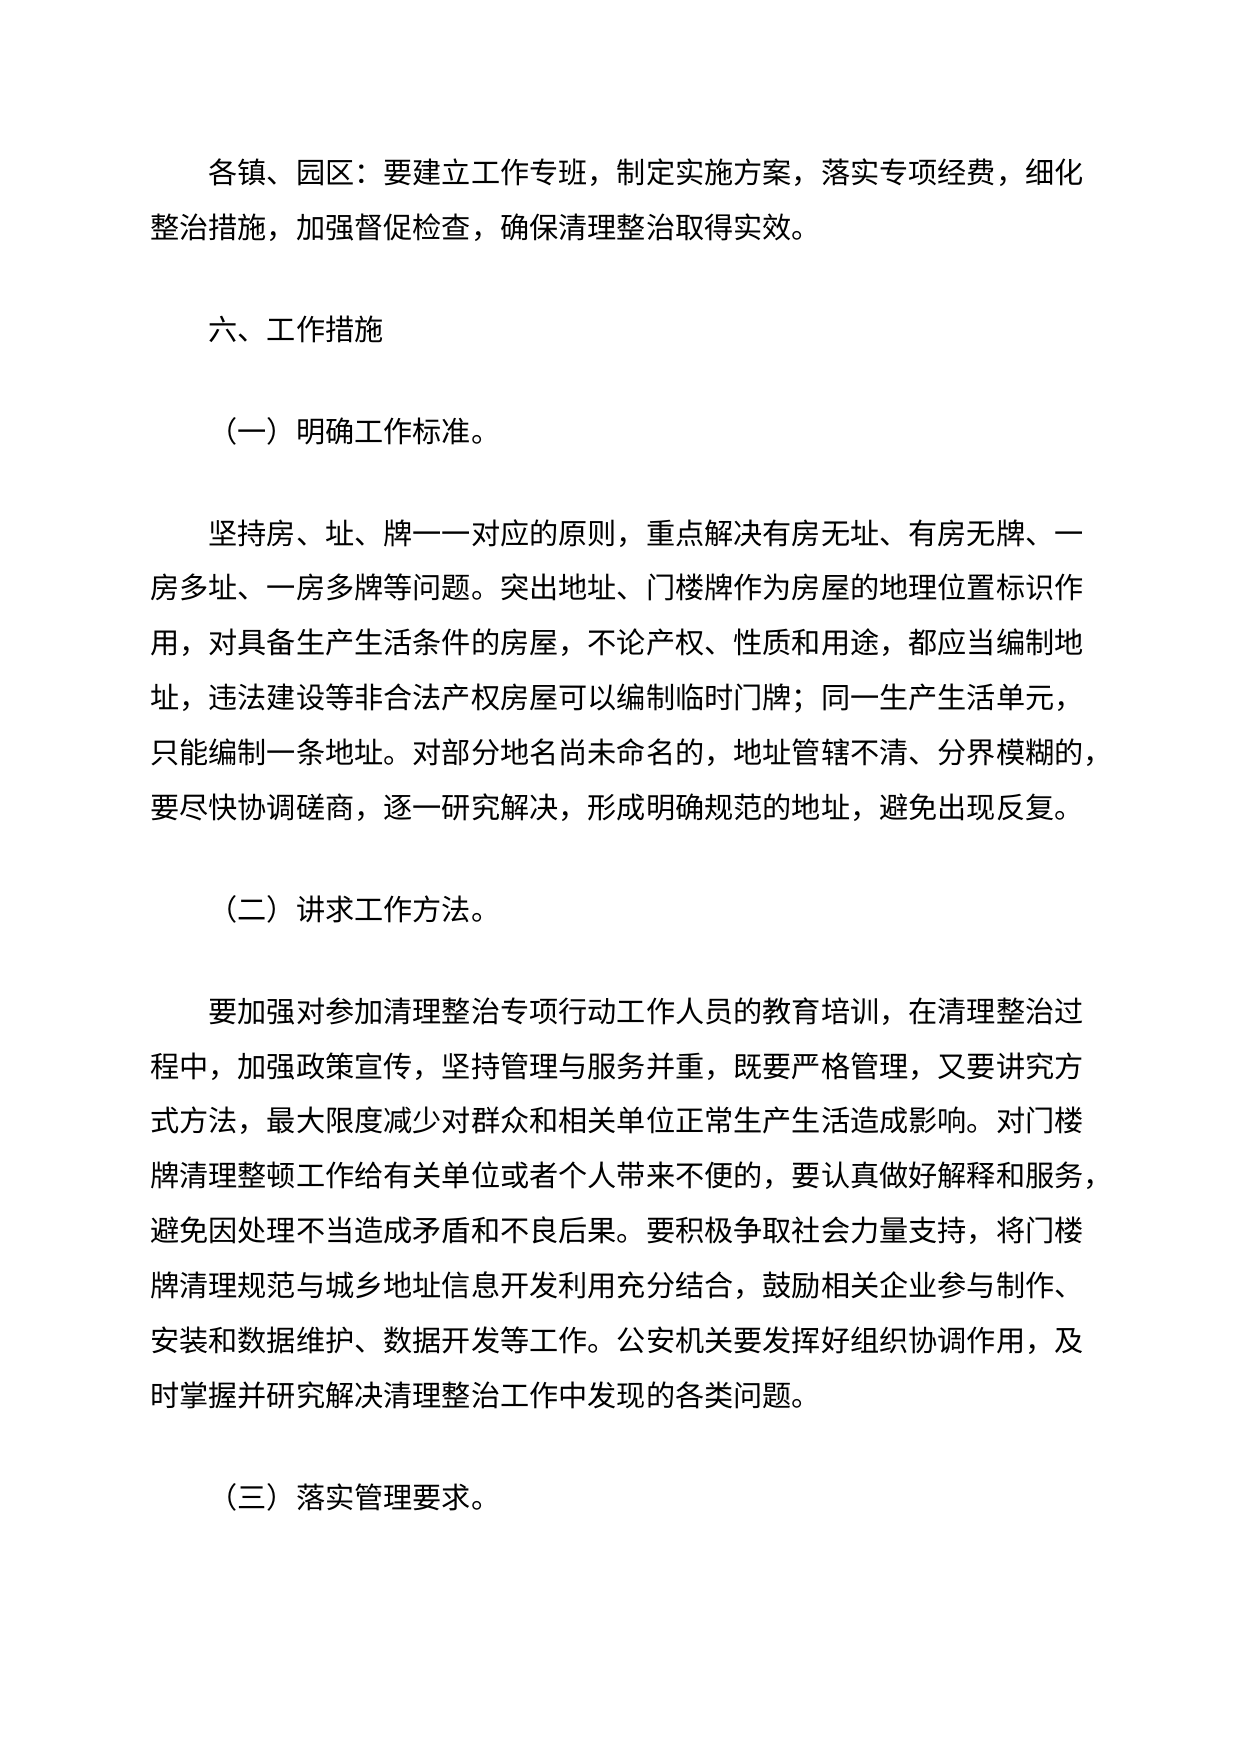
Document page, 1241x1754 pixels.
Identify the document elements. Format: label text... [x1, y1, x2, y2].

text 各镇、园区：要建立工作专班，制定实施方案，落实专项经费，细化整治措施，加强督促检查，确保清理整治取得实效。 [150, 150, 1090, 247]
text 要加强对参加清理整治专项行动工作人员的教育培训，在清理整治过程中，加强政策宣传，坚持管理与服务并重，既要严格管理，又要讲究方式方法，最大限度减少对群众和相关单位正常生产生活造成影响。对门楼牌清理整顿工作给有关单位或者个人带来不便的，要认真做好解释和服务，避免因处理不当造成矛盾和不良后果。要积极争取社会力量支持，将门楼牌清理规范与城乡地址信息开发利用充分结合，鼓励相关企业参与制作、安装和数据维护、数据开发等工作。公安机关要发挥好组织协调作用，及时掌握并研究解决清理整治工作中发现的各类问题。 [150, 988, 1090, 1415]
text （一）明确工作标准。 [150, 408, 1090, 451]
text 坚持房、址、牌一一对应的原则，重点解决有房无址、有房无牌、一房多址、一房多牌等问题。突出地址、门楼牌作为房屋的地理位置标识作用，对具备生产生活条件的房屋，不论产权、性质和用途，都应当编制地址，违法建设等非合法产权房屋可以编制临时门牌；同一生产生活单元，只能编制一条地址。对部分地名尚未命名的，地址管辖不清、分界模糊的，要尽快协调磋商，逐一研究解决，形成明确规范的地址，避免出现反复。 [150, 510, 1090, 827]
text 六、工作措施 [150, 307, 1090, 349]
text （三）落实管理要求。 [150, 1474, 1090, 1517]
text （二）讲求工作方法。 [150, 886, 1090, 929]
